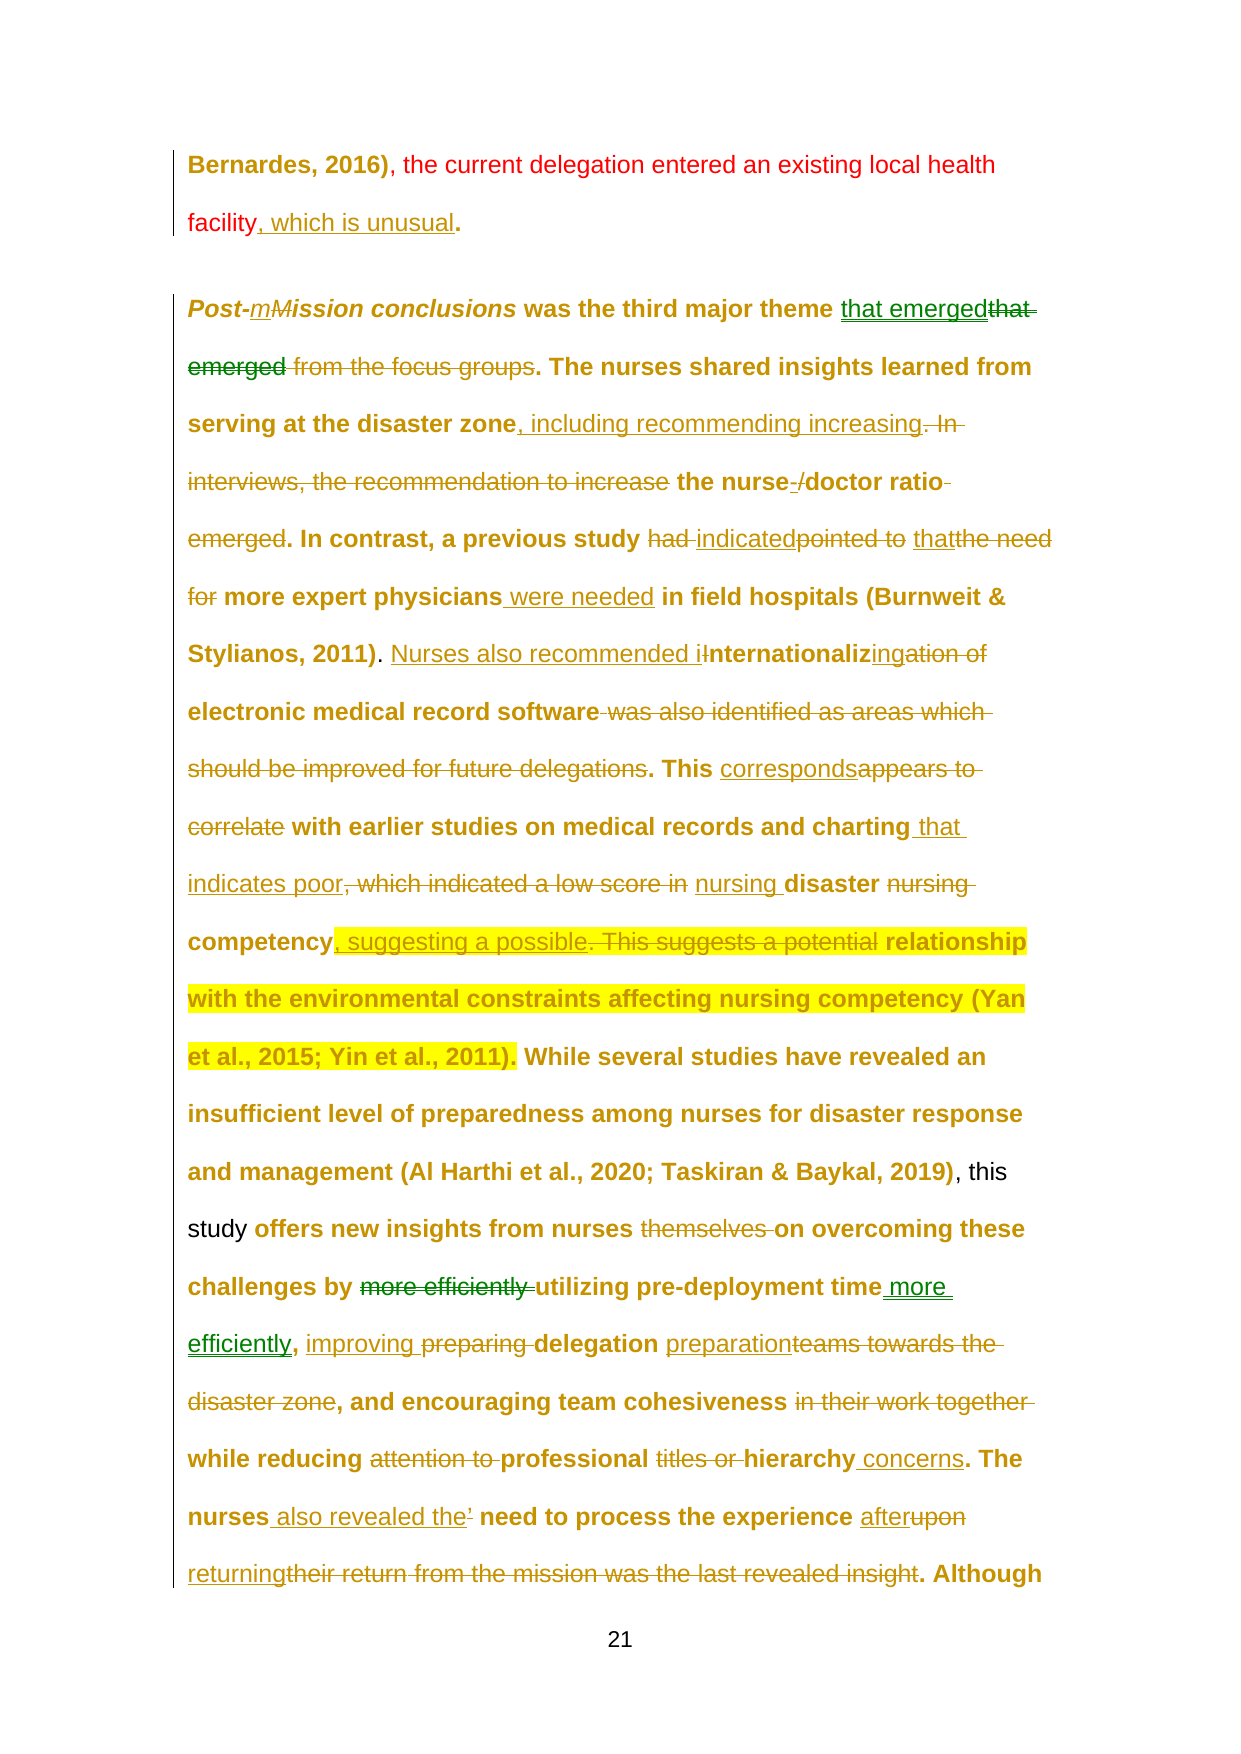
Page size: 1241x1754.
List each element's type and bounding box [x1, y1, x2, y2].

text [187, 150, 1053, 236]
text [187, 294, 1053, 1588]
